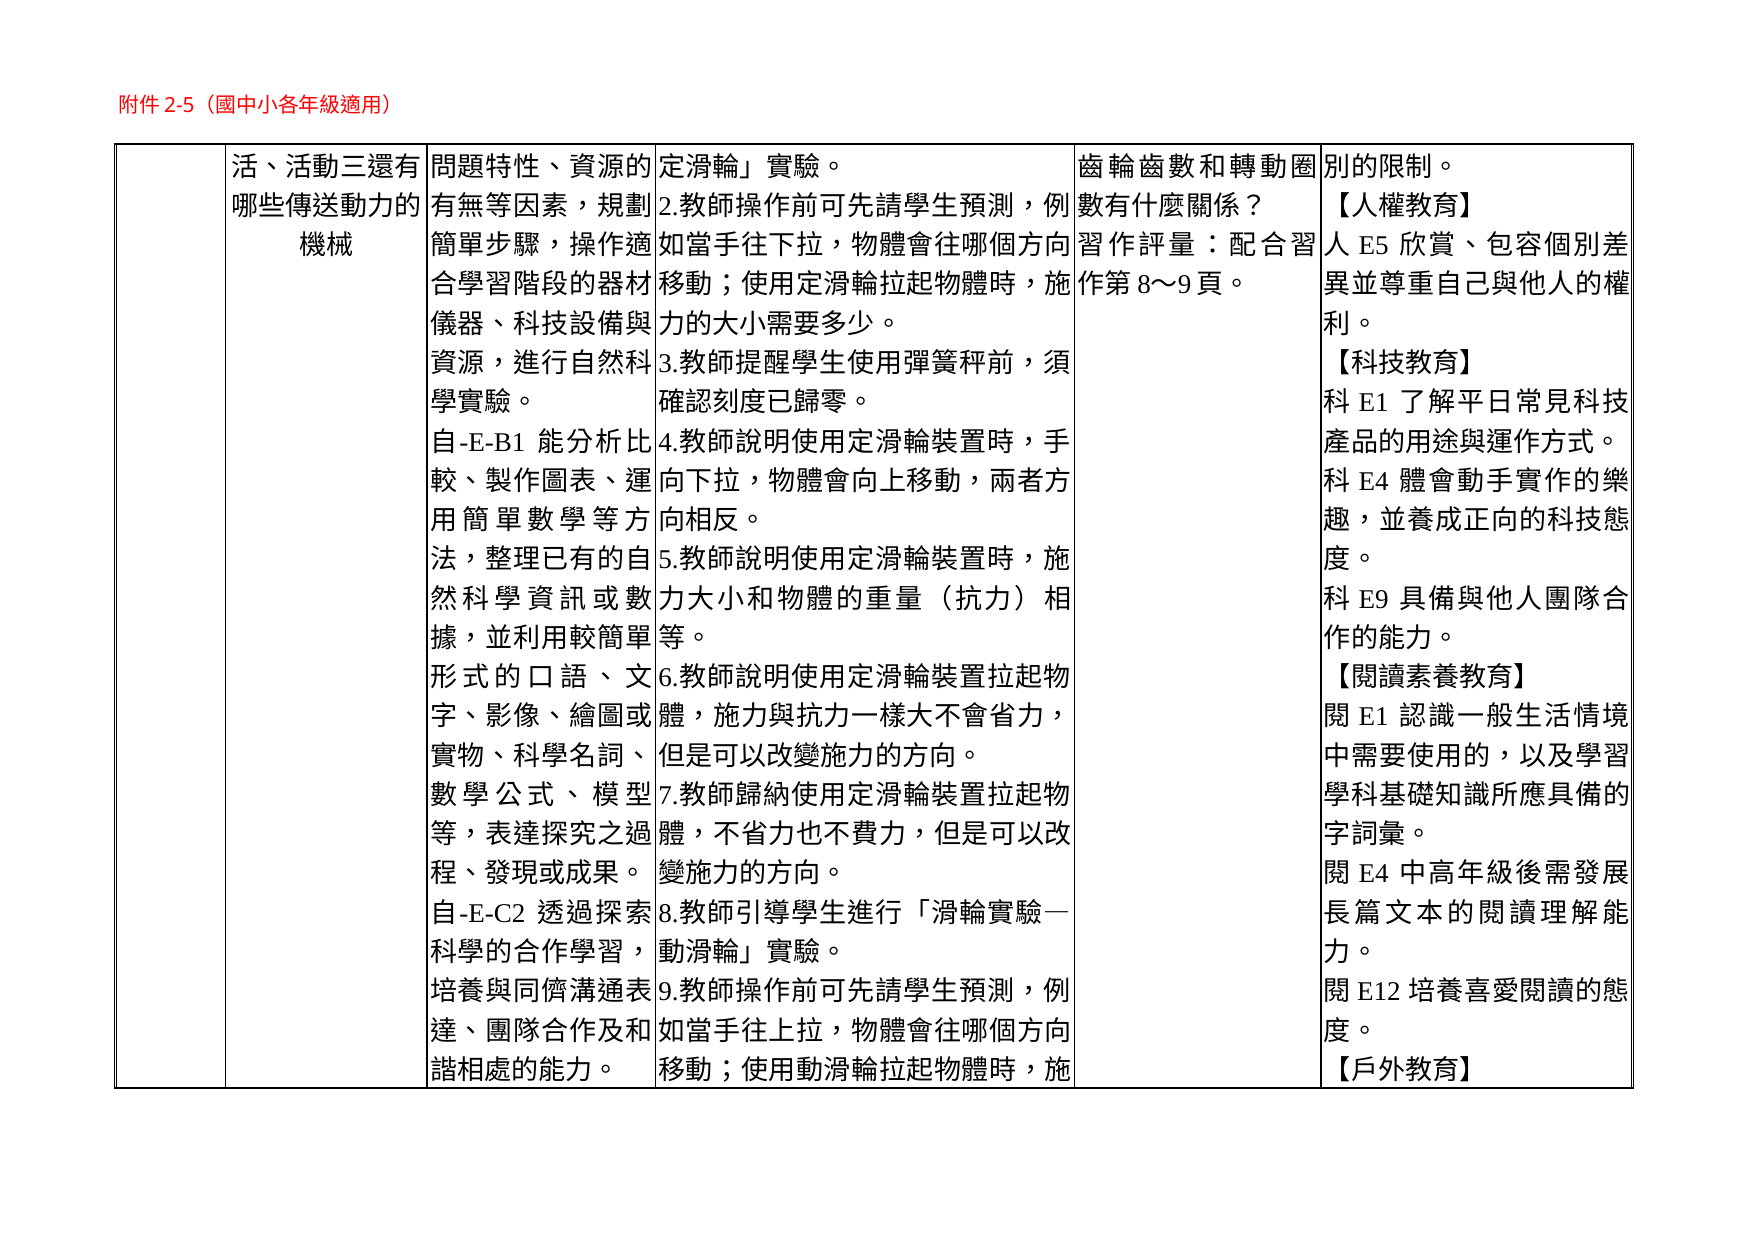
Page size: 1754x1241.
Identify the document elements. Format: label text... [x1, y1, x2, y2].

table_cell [656, 145, 1074, 1087]
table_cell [226, 145, 426, 1087]
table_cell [1322, 145, 1631, 1087]
table_cell 五 [117, 145, 225, 1087]
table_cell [1075, 145, 1320, 1087]
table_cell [428, 145, 655, 1087]
